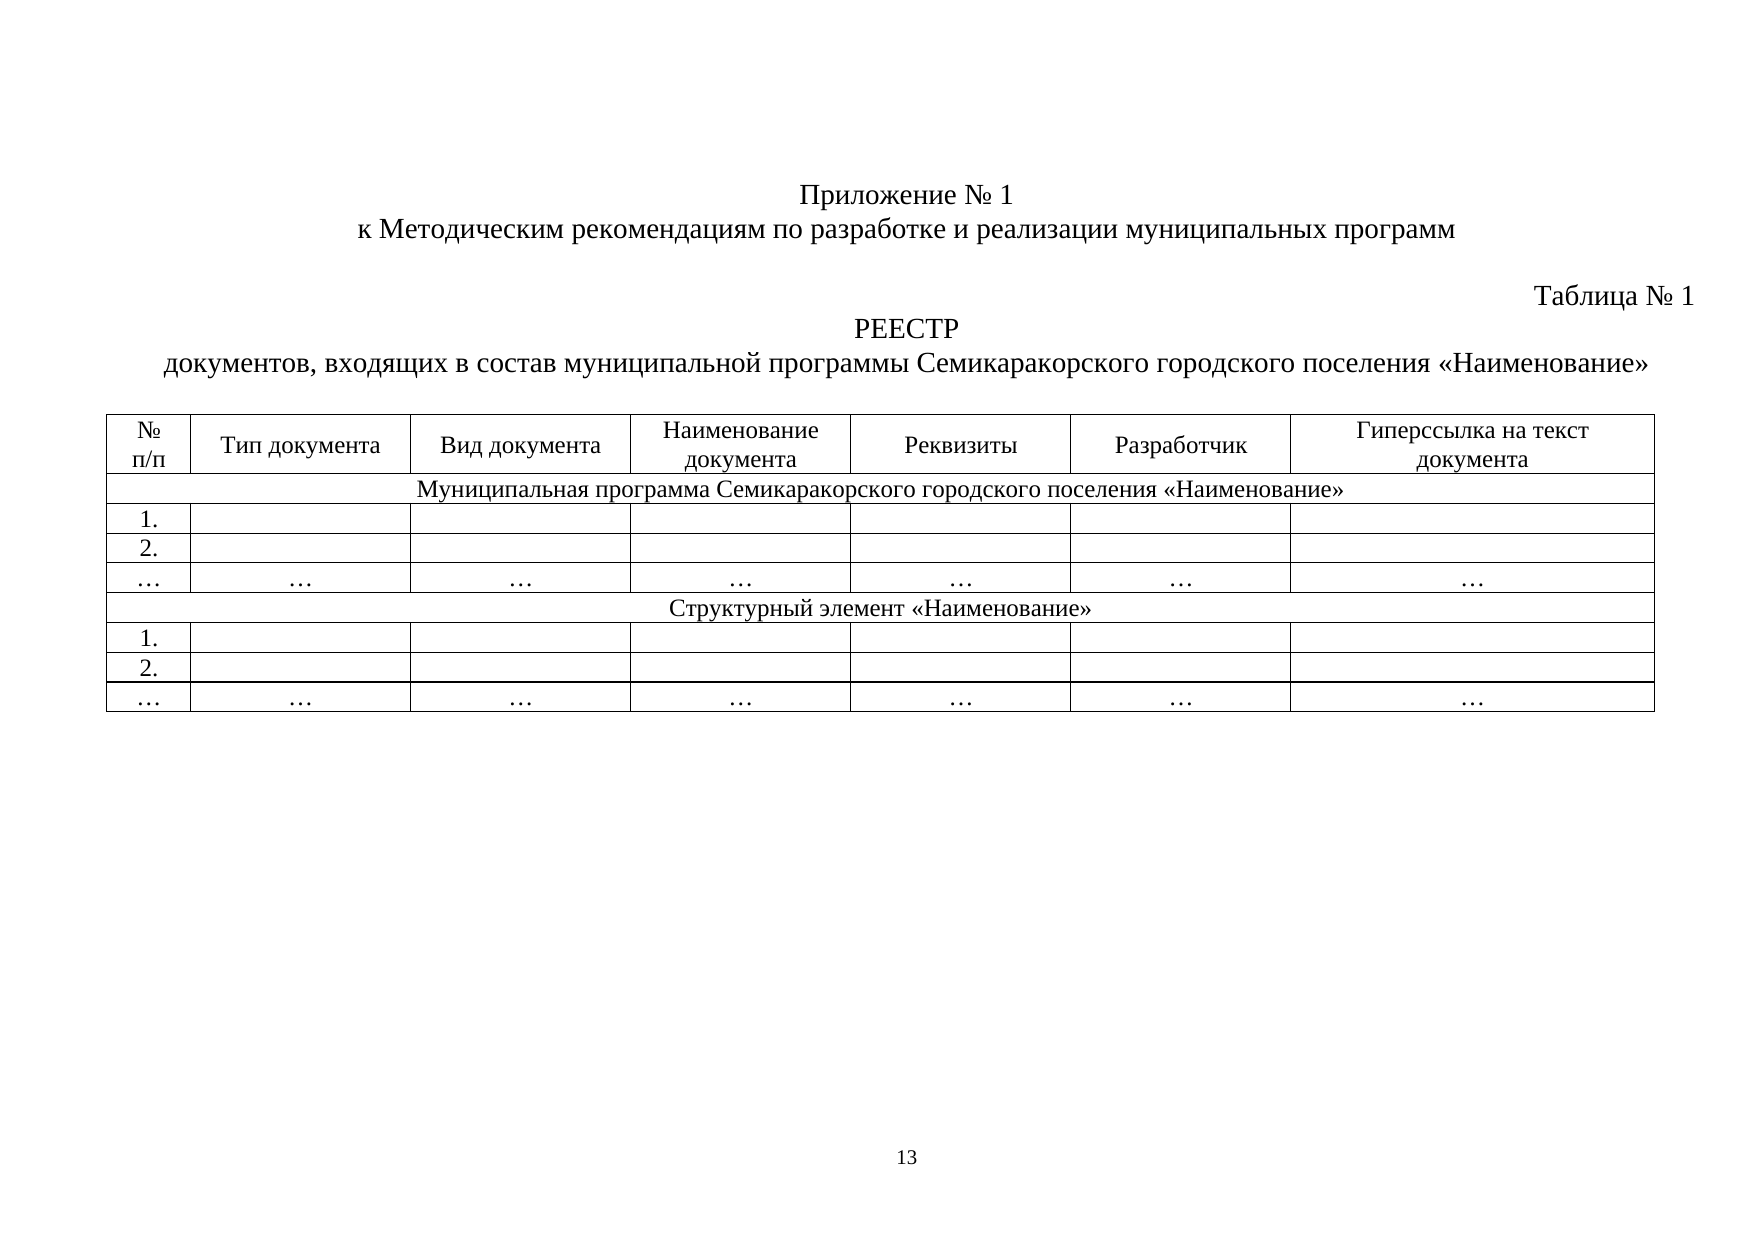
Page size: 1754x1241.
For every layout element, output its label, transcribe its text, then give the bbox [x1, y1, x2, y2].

table_cell [1291, 653, 1654, 681]
table_header Тип документа [191, 415, 410, 473]
table_cell [411, 534, 630, 562]
table_cell … [1291, 563, 1654, 592]
table_cell 2. [107, 653, 190, 681]
table_cell … [191, 683, 410, 711]
table_cell Структурный элемент «Наименование» [107, 593, 1654, 622]
table_cell Муниципальная программа Семикаракорского городского поселения «Наименование» [107, 474, 1654, 503]
table_cell … [1071, 683, 1290, 711]
table_cell … [1291, 683, 1654, 711]
table_cell [851, 504, 1070, 532]
table_cell … [411, 563, 630, 592]
table_cell [851, 623, 1070, 652]
table_cell 1. [107, 623, 190, 652]
table_header Наименование документа [631, 415, 850, 473]
text к Методическим рекомендациям по разработке и реализации муниципальных программ [118, 211, 1695, 244]
table_cell [411, 653, 630, 681]
table_header Разработчик [1071, 415, 1290, 473]
table_cell … [631, 563, 850, 592]
text Приложение № 1 [118, 177, 1695, 211]
text Таблица № 1 [118, 278, 1695, 311]
table_cell [631, 623, 850, 652]
table_header № п/п [107, 415, 190, 473]
table_cell [1291, 623, 1654, 652]
table_cell [191, 504, 410, 532]
table_cell [631, 534, 850, 562]
table_cell [851, 534, 1070, 562]
table_cell … [1071, 563, 1290, 592]
table_header Реквизиты [851, 415, 1070, 473]
table_cell [631, 504, 850, 532]
table_cell … [107, 683, 190, 711]
table_cell [1071, 623, 1290, 652]
table_cell [1291, 504, 1654, 532]
table_header Гиперссылка на текст документа [1291, 415, 1654, 473]
table_cell [191, 534, 410, 562]
table_cell [1291, 534, 1654, 562]
table_cell [411, 623, 630, 652]
table_cell … [851, 683, 1070, 711]
text документов, входящих в состав муниципальной программы Семикаракорского городского поселения «Наименование» [118, 345, 1695, 378]
table_header Вид документа [411, 415, 630, 473]
table_cell [191, 623, 410, 652]
table_cell [631, 653, 850, 681]
table_cell [191, 653, 410, 681]
table_cell [1071, 534, 1290, 562]
table_cell [1071, 653, 1290, 681]
table_cell … [411, 683, 630, 711]
table_cell … [107, 563, 190, 592]
table_cell [851, 653, 1070, 681]
table_cell … [191, 563, 410, 592]
table_cell 2. [107, 534, 190, 562]
table_cell [1071, 504, 1290, 532]
table_cell 1. [107, 504, 190, 532]
text РЕЕСТР [118, 311, 1695, 345]
table_cell [411, 504, 630, 532]
table_cell … [851, 563, 1070, 592]
table_cell … [631, 683, 850, 711]
